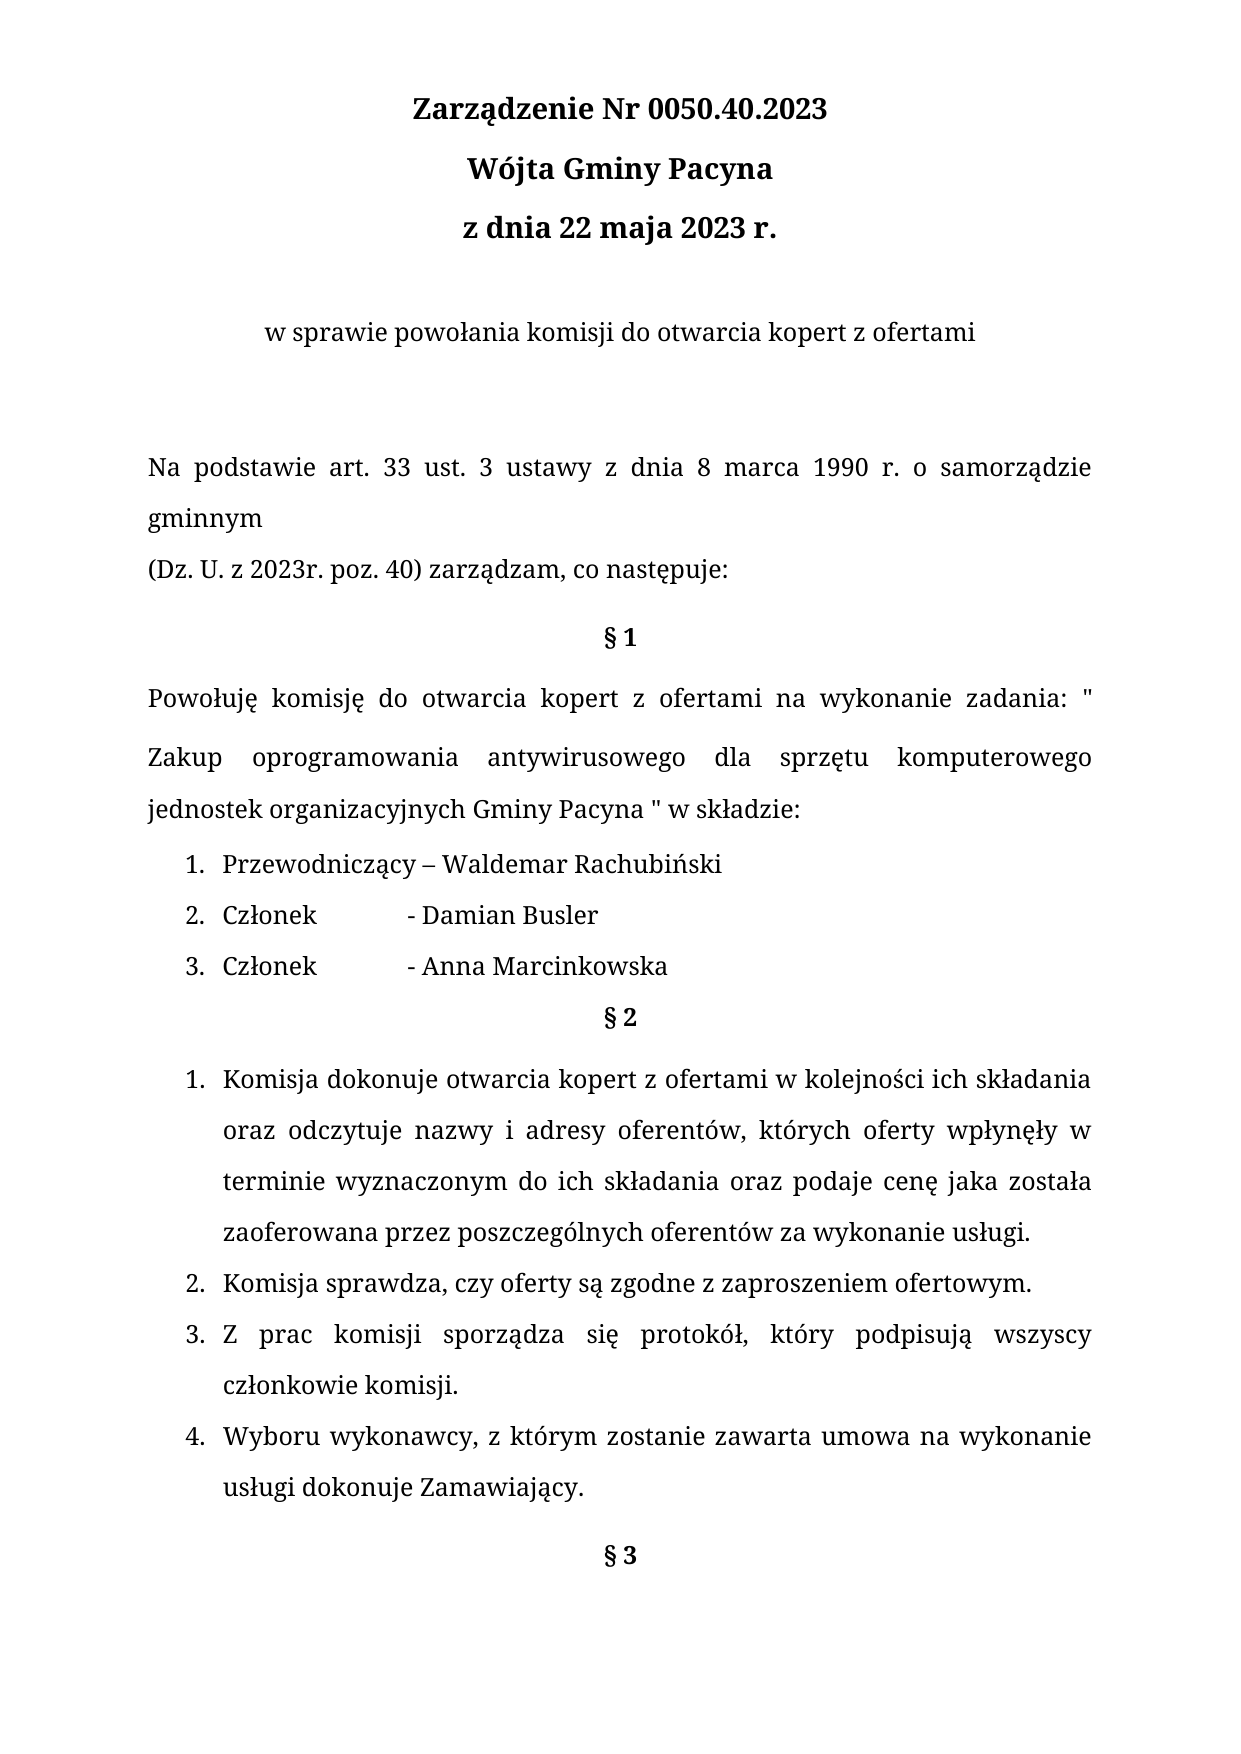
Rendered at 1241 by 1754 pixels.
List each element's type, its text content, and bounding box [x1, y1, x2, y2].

list Komisja sprawdza, czy oferty są zgodne z zaproszeniem ofertowym. [185, 1265, 1093, 1299]
list Z prac komisji sporządza się protokół, który podpisują wszyscy członkowie komisji. [185, 1316, 1093, 1402]
list Przewodniczący – Waldemar Rachubiński [185, 847, 1093, 881]
text Wójta Gminy Pacyna [148, 148, 1093, 188]
text w sprawie powołania komisji do otwarcia kopert z ofertami [148, 314, 1093, 348]
text § 1 [148, 619, 1093, 653]
text § 2 [148, 1000, 1093, 1034]
text Na podstawie art. 33 ust. 3 ustawy z dnia 8 marca 1990 r. o samorządzie gminnym (Dz. U. z 2023r. poz. 40) zarządzam, co następuje: [148, 450, 1093, 586]
text z dnia 22 maja 2023 r. [148, 208, 1093, 247]
list Wyboru wykonawcy, z którym zostanie zawarta umowa na wykonanie usługi dokonuje Zamawiający. [185, 1418, 1093, 1504]
text § 3 [148, 1537, 1093, 1571]
list Komisja dokonuje otwarcia kopert z ofertami w kolejności ich składania oraz odczytuje nazwy i adresy oferentów, których oferty wpłynęły w terminie wyznaczonym do ich składania oraz podaje cenę jaka została zaoferowana przez poszczególnych oferentów za wykonanie usługi. [185, 1061, 1093, 1248]
text Powołuję komisję do otwarcia kopert z ofertami na wykonanie zadania: " Zakup oprogramowania antywirusowego dla sprzętu komputerowego jednostek organizacyjnych Gminy Pacyna " w składzie: [148, 681, 1093, 826]
text Zarządzenie Nr 0050.40.2023 [148, 89, 1093, 128]
list Członek - Anna Marcinkowska [185, 949, 1093, 983]
list Członek - Damian Busler [185, 898, 1093, 932]
